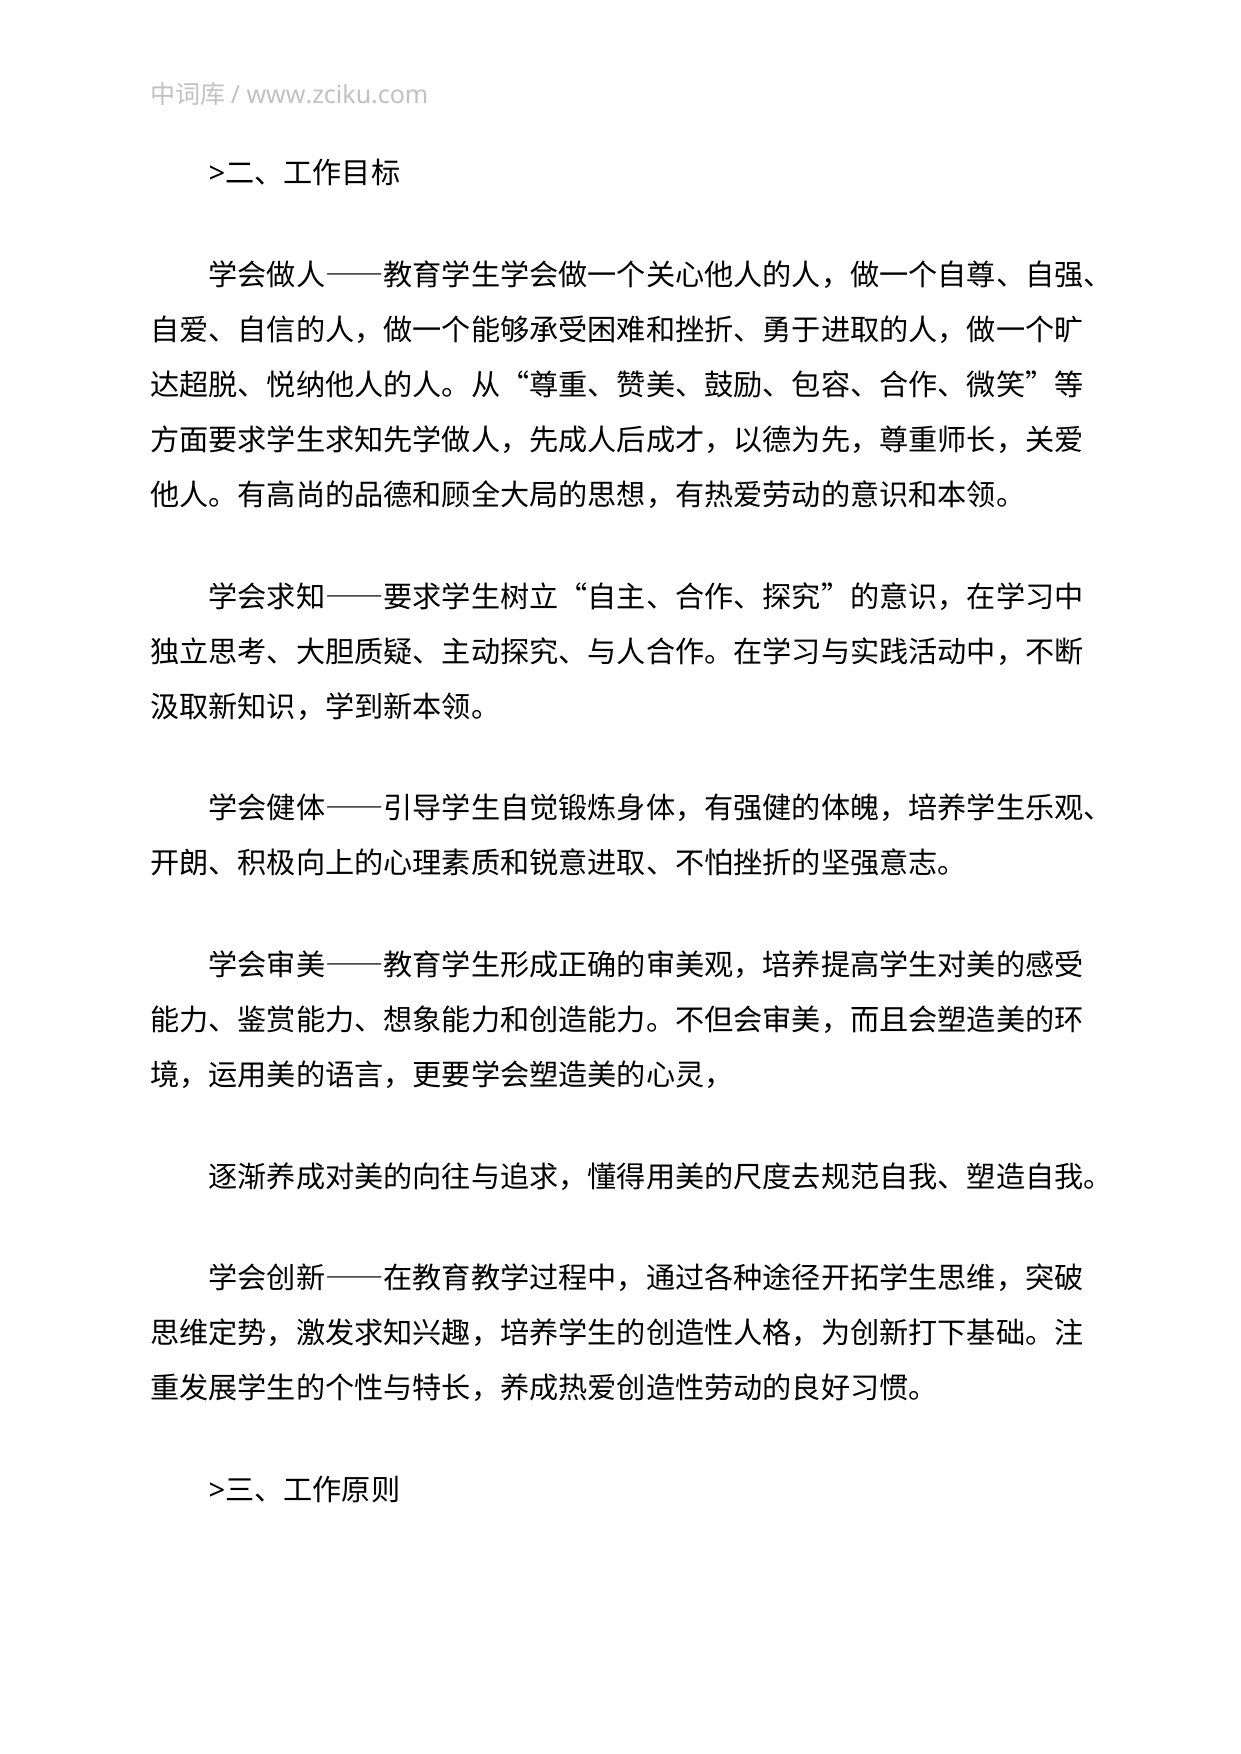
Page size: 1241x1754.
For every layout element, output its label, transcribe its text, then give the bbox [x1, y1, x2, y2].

text 逐渐养成对美的向往与追求，懂得用美的尺度去规范自我、塑造自我。 [150, 1153, 1090, 1195]
text >三、工作原则 [150, 1466, 1090, 1509]
text 学会创新——在教育教学过程中，通过各种途径开拓学生思维，突破思维定势，激发求知兴趣，培养学生的创造性人格，为创新打下基础。注重发展学生的个性与特长，养成热爱创造性劳动的良好习惯。 [150, 1255, 1090, 1407]
text 学会做人——教育学生学会做一个关心他人的人，做一个自尊、自强、自爱、自信的人，做一个能够承受困难和挫折、勇于进取的人，做一个旷达超脱、悦纳他人的人。从“尊重、赞美、鼓励、包容、合作、微笑”等方面要求学生求知先学做人，先成人后成才，以德为先，尊重师长，关爱他人。有高尚的品德和顾全大局的思想，有热爱劳动的意识和本领。 [150, 252, 1090, 514]
text 学会健体——引导学生自觉锻炼身体，有强健的体魄，培养学生乐观、开朗、积极向上的心理素质和锐意进取、不怕挫折的坚强意志。 [150, 785, 1090, 882]
text 学会求知——要求学生树立“自主、合作、探究”的意识，在学习中独立思考、大胆质疑、主动探究、与人合作。在学习与实践活动中，不断汲取新知识，学到新本领。 [150, 573, 1090, 725]
text 学会审美——教育学生形成正确的审美观，培养提高学生对美的感受能力、鉴赏能力、想象能力和创造能力。不但会审美，而且会塑造美的环境，运用美的语言，更要学会塑造美的心灵， [150, 942, 1090, 1094]
text >二、工作目标 [150, 150, 1090, 192]
